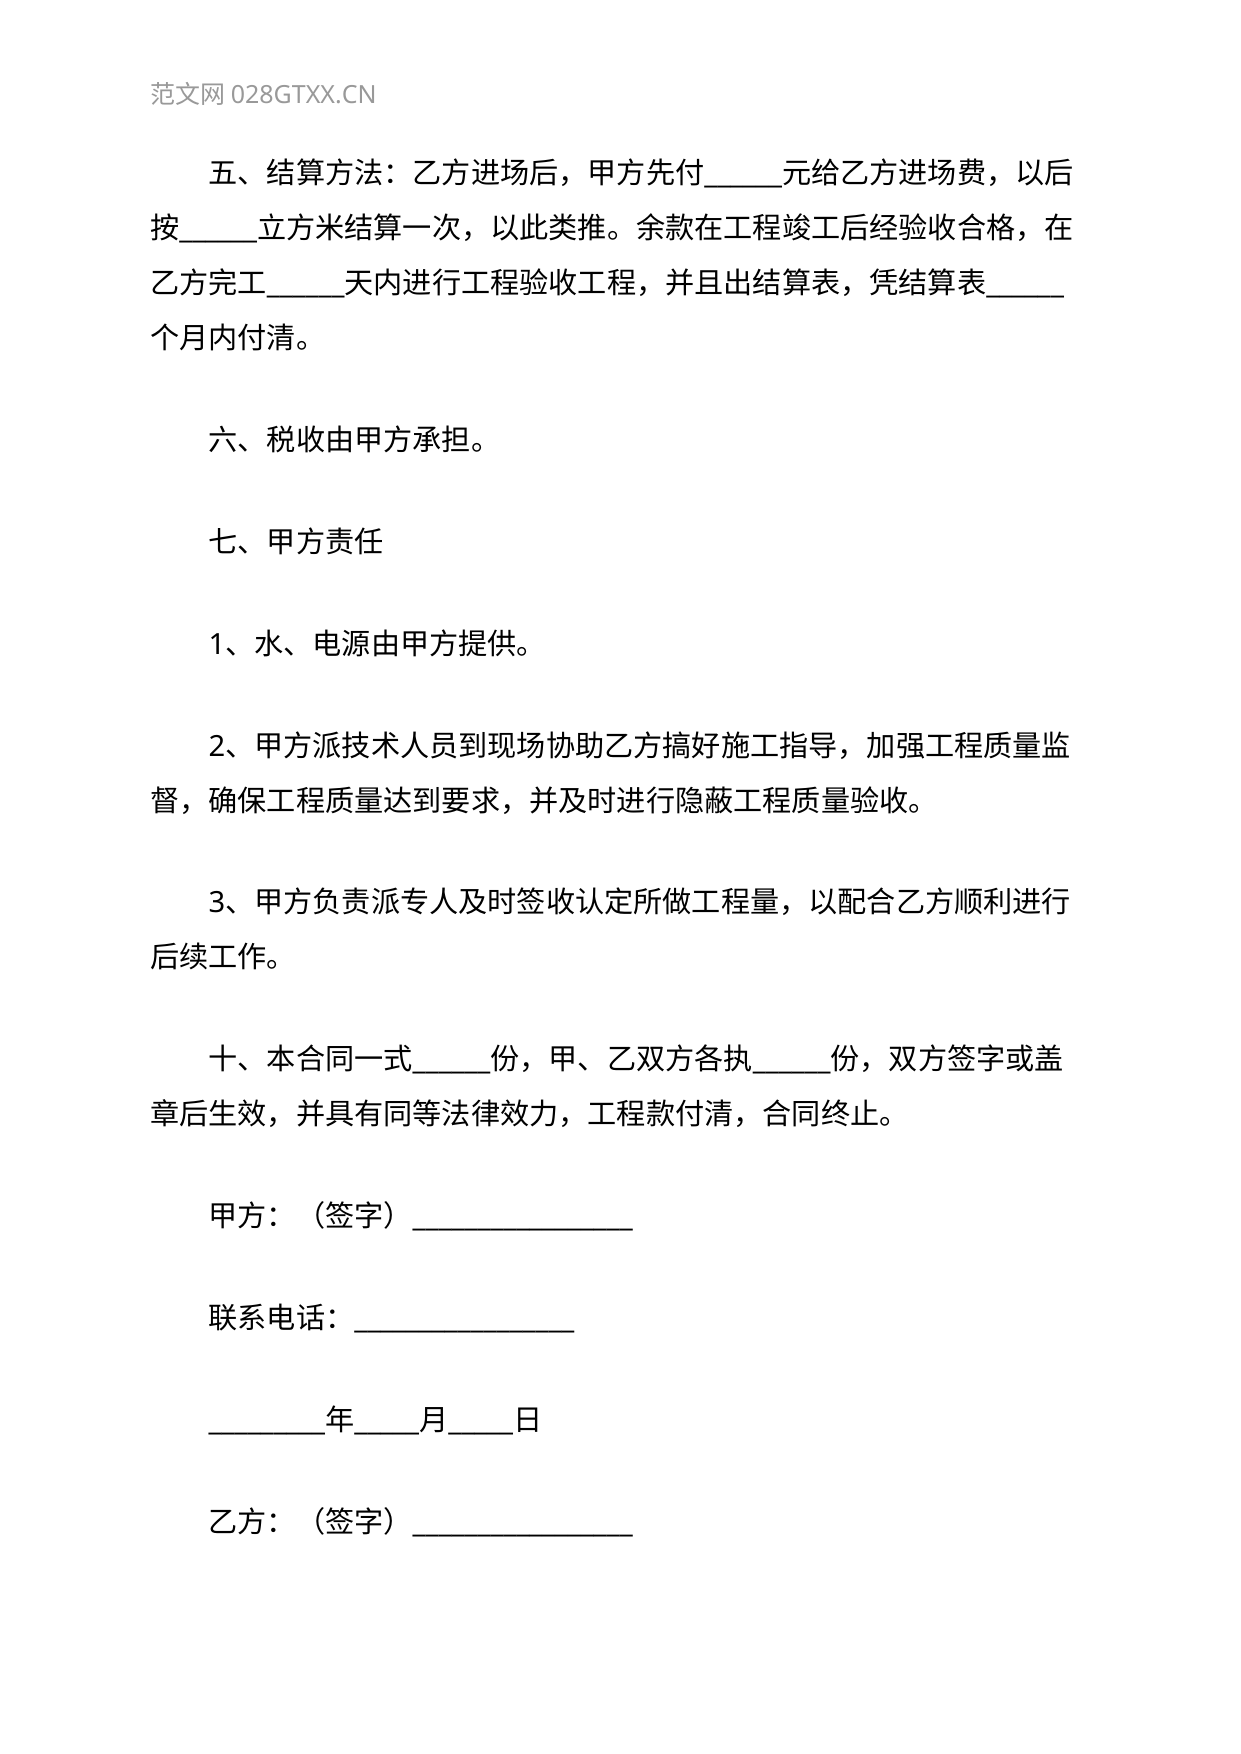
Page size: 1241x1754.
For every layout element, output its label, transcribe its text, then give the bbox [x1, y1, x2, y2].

text 六、税收由甲方承担。 [150, 417, 1090, 459]
text 七、甲方责任 [150, 518, 1090, 561]
text _________年_____月_____日 [150, 1397, 1090, 1439]
text 甲方：（签字）_________________ [150, 1193, 1090, 1235]
text 联系电话：_________________ [150, 1294, 1090, 1337]
text 乙方：（签字）_________________ [150, 1498, 1090, 1541]
text 十、本合同一式______份，甲、乙双方各执______份，双方签字或盖章后生效，并具有同等法律效力，工程款付清，合同终止。 [150, 1036, 1090, 1133]
text 五、结算方法：乙方进场后，甲方先付______元给乙方进场费，以后按______立方米结算一次，以此类推。余款在工程竣工后经验收合格，在乙方完工______天内进行工程验收工程，并且出结算表，凭结算表______个月内付清。 [150, 150, 1090, 357]
text 3、甲方负责派专人及时签收认定所做工程量，以配合乙方顺利进行后续工作。 [150, 879, 1090, 976]
text 2、甲方派技术人员到现场协助乙方搞好施工指导，加强工程质量监督，确保工程质量达到要求，并及时进行隐蔽工程质量验收。 [150, 722, 1090, 819]
text 1、水、电源由甲方提供。 [150, 620, 1090, 663]
